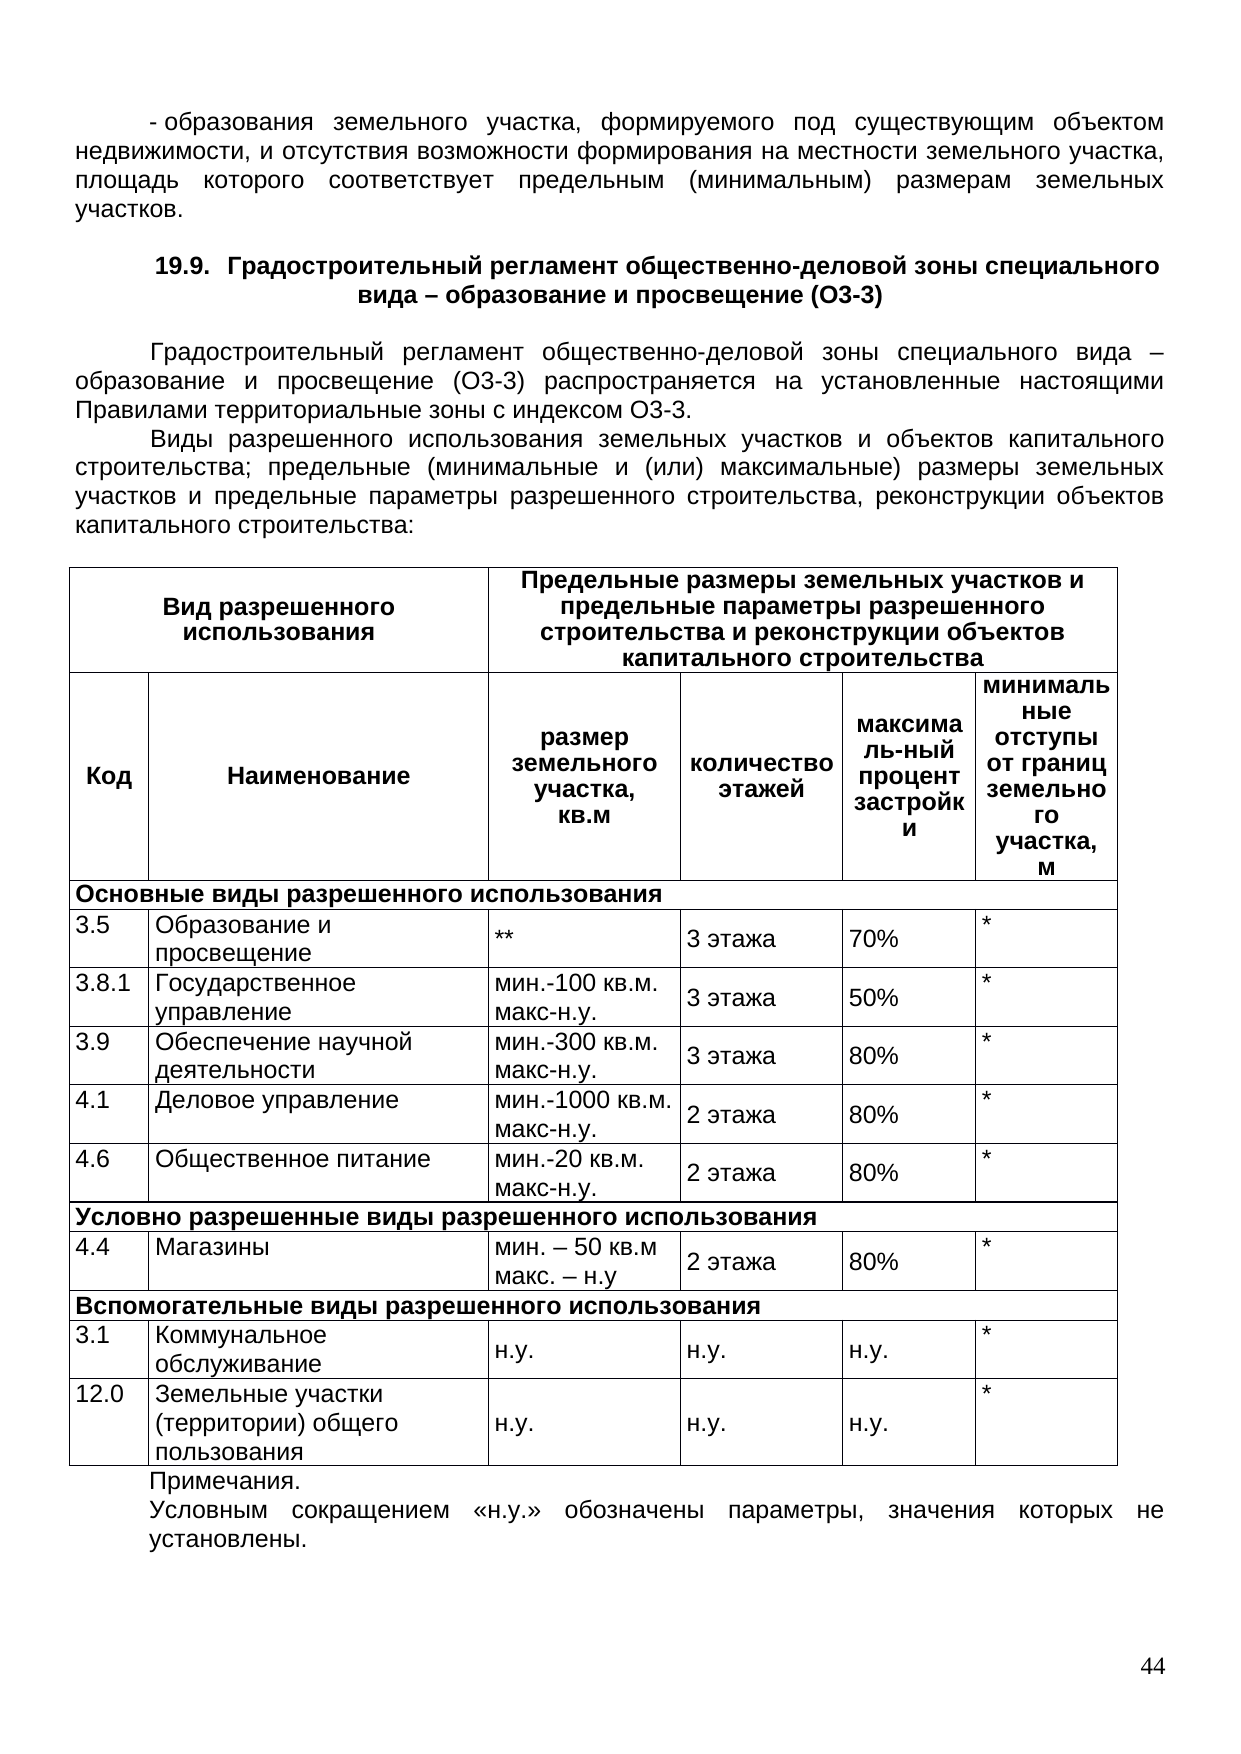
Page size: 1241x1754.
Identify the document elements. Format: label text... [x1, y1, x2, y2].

table_cell 4.1 [70, 1085, 148, 1143]
table_cell 70% [843, 910, 975, 967]
table_cell 80% [843, 1085, 975, 1143]
table_cell минимальные отступы от границ земельного участка, м [976, 673, 1117, 880]
table_header Вид разрешенного использования [70, 568, 488, 672]
table_cell * [976, 968, 1117, 1026]
table_cell н.у. [843, 1321, 975, 1378]
table_cell мин.-20 кв.м. макс-н.у. [489, 1144, 680, 1201]
table_cell н.у. [843, 1379, 975, 1465]
text Градостроительный регламент общественно-деловой зоны специального вида – образование и просвещение (О3-3) распространяется на установленные настоящими Правилами территориальные зоны с индексом О3-3. [75, 337, 1165, 423]
table_cell н.у. [489, 1321, 680, 1378]
table_cell 3.9 [70, 1027, 148, 1084]
table_cell Магазины [149, 1232, 488, 1290]
table_cell 12.0 [70, 1379, 148, 1465]
table_cell * [976, 1144, 1117, 1201]
table_cell мин. – 50 кв.м макс. – н.у [489, 1232, 680, 1290]
table_cell н.у. [681, 1379, 842, 1465]
table_cell 80% [843, 1232, 975, 1290]
table_cell Наименование [149, 673, 488, 880]
table_cell * [976, 1027, 1117, 1084]
table_cell Коммунальное обслуживание [149, 1321, 488, 1378]
table_cell 3.5 [70, 910, 148, 967]
table_cell 2 этажа [681, 1144, 842, 1201]
table_cell Вспомогательные виды разрешенного использования [70, 1291, 1117, 1319]
table_cell Условно разрешенные виды разрешенного использования [70, 1203, 1117, 1231]
table_cell * [976, 1321, 1117, 1378]
table_cell Общественное питание [149, 1144, 488, 1201]
table_cell количество этажей [681, 673, 842, 880]
table_cell н.у. [489, 1379, 680, 1465]
table_cell 3 этажа [681, 1027, 842, 1084]
table_cell 4.4 [70, 1232, 148, 1290]
table_cell мин.-100 кв.м. макс-н.у. [489, 968, 680, 1026]
text Виды разрешенного использования земельных участков и объектов капитального строительства; предельные (минимальные и (или) максимальные) размеры земельных участков и предельные параметры разрешенного строительства, реконструкции объектов капитального строительства: [75, 423, 1165, 538]
table_cell мин.-300 кв.м. макс-н.у. [489, 1027, 680, 1084]
table_cell ** [489, 910, 680, 967]
table_cell 3.1 [70, 1321, 148, 1378]
table_cell 2 этажа [681, 1232, 842, 1290]
table_cell максималь-ный процент застройки [843, 673, 975, 880]
table_cell н.у. [681, 1321, 842, 1378]
table_cell Основные виды разрешенного использования [70, 881, 1117, 909]
table_cell Образование и просвещение [149, 910, 488, 967]
table_cell размер земельного участка, кв.м [489, 673, 680, 880]
text 19.9. Градостроительный регламент общественно-деловой зоны специального вида – образование и просвещение (О3-3) [75, 251, 1165, 308]
table_cell Государственное управление [149, 968, 488, 1026]
table_cell 4.6 [70, 1144, 148, 1201]
table_cell 3 этажа [681, 910, 842, 967]
text - образования земельного участка, формируемого под существующим объектом недвижимости, и отсутствия возможности формирования на местности земельного участка, площадь которого соответствует предельным (минимальным) размерам земельных участков. [75, 107, 1165, 222]
table_cell Деловое управление [149, 1085, 488, 1143]
table_cell * [976, 1085, 1117, 1143]
table_cell * [976, 1232, 1117, 1290]
table_cell 2 этажа [681, 1085, 842, 1143]
table_cell 80% [843, 1144, 975, 1201]
table_cell * [976, 910, 1117, 967]
table_header Предельные размеры земельных участков и предельные параметры разрешенного строительства и реконструкции объектов капитального строительства [489, 568, 1117, 672]
table_cell мин.-1000 кв.м. макс-н.у. [489, 1085, 680, 1143]
table_cell 80% [843, 1027, 975, 1084]
text Примечания. [149, 1466, 1165, 1495]
table_cell 3 этажа [681, 968, 842, 1026]
table_cell * [976, 1379, 1117, 1465]
text Условным сокращением «н.у.» обозначены параметры, значения которых не установлены. [149, 1495, 1165, 1553]
table_cell Земельные участки (территории) общего пользования [149, 1379, 488, 1465]
table_cell 50% [843, 968, 975, 1026]
table_cell Обеспечение научной деятельности [149, 1027, 488, 1084]
table_cell Код [70, 673, 148, 880]
table_cell 3.8.1 [70, 968, 148, 1026]
